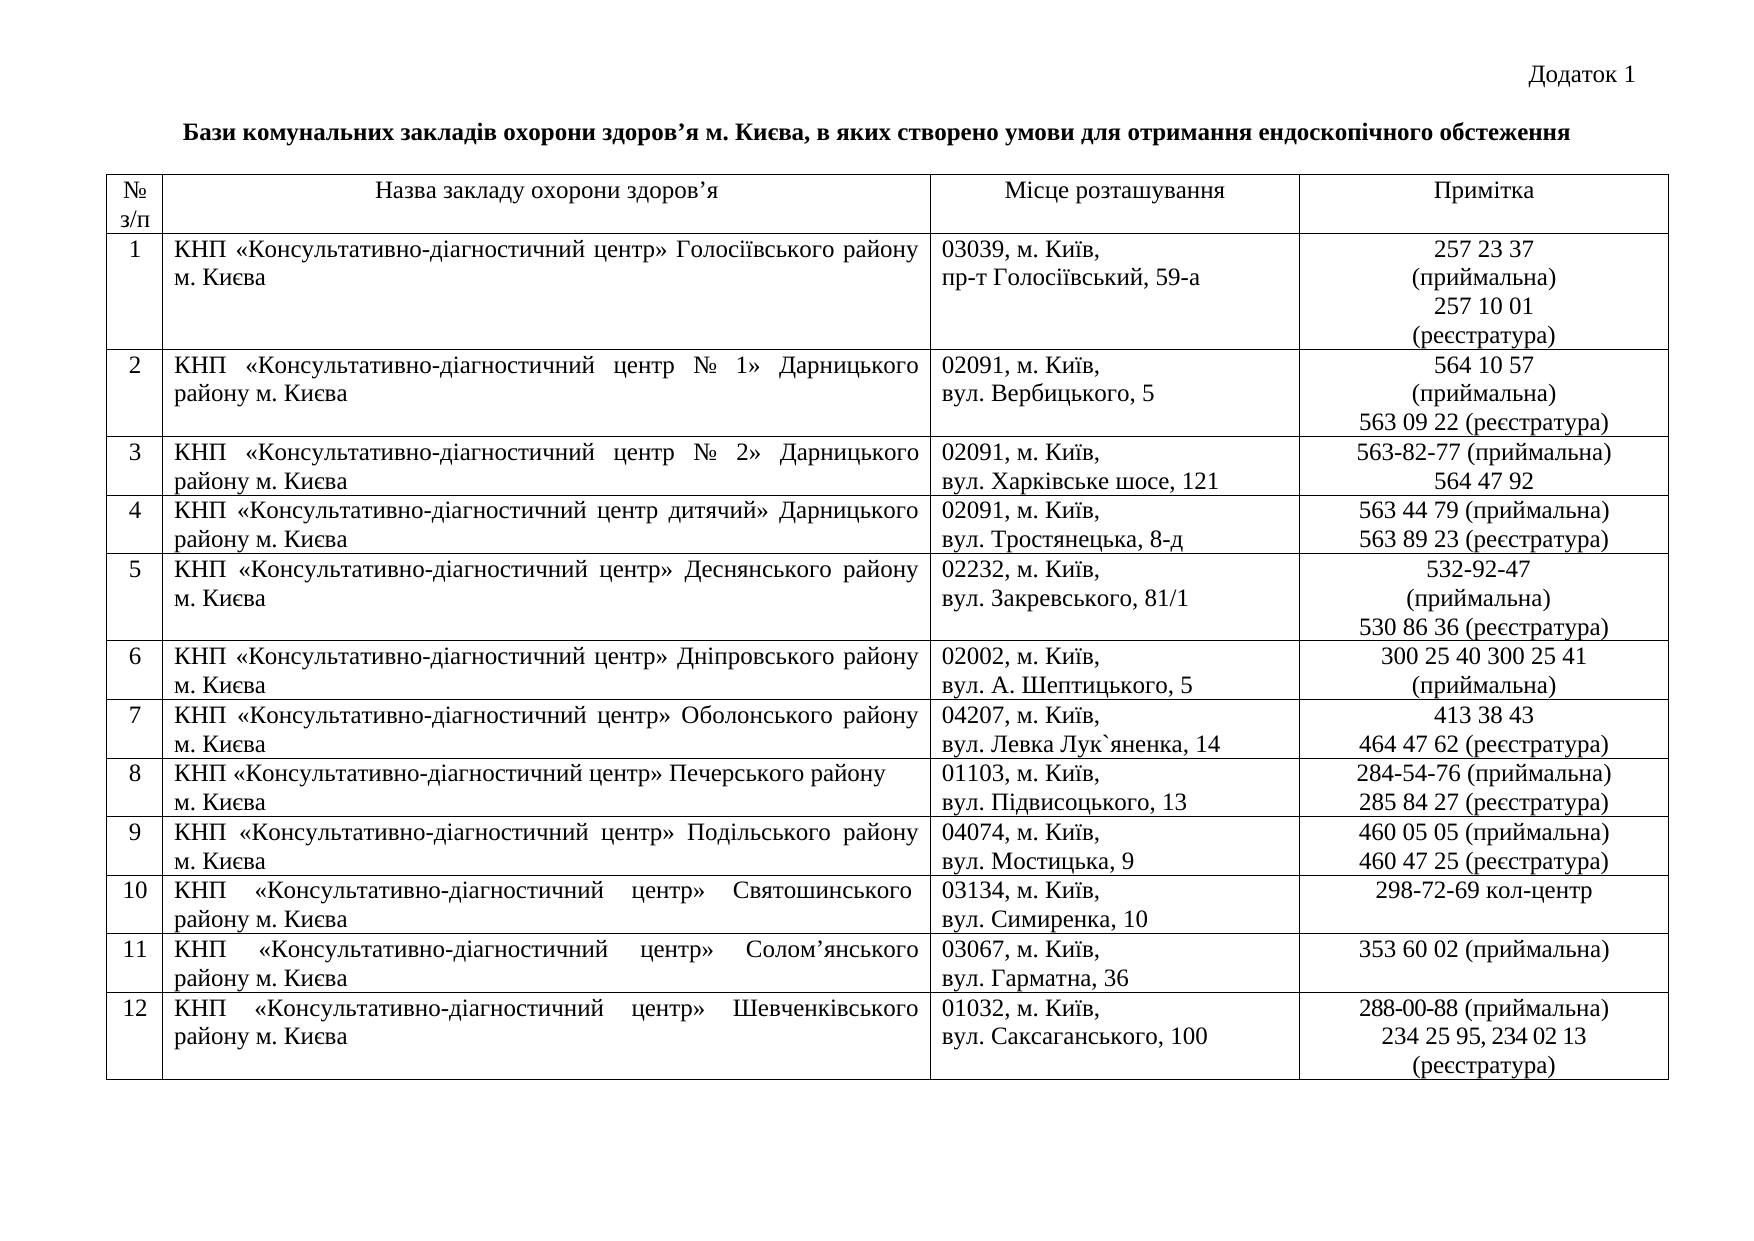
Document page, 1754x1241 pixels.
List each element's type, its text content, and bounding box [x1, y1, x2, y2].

table_cell 288-00-88 (приймальна) 234 25 95, 234 02 13 (реєстратура) [1300, 993, 1668, 1079]
table_cell 02002, м. Київ, вул. А. Шептицького, 5 [931, 641, 1299, 699]
table_cell 1 [107, 234, 162, 349]
table_cell 01103, м. Київ, вул. Підвисоцького, 13 [931, 759, 1299, 816]
table_cell 04207, м. Київ, вул. Левка Лук`яненка, 14 [931, 700, 1299, 757]
table_cell 284-54-76 (приймальна) 285 84 27 (реєстратура) [1300, 759, 1668, 816]
table_header Назва закладу охорони здоров’я [163, 175, 930, 233]
table_cell 02091, м. Київ, вул. Харківське шосе, 121 [931, 437, 1299, 494]
table_cell КНП «Консультативно-діагностичний центр» Подільського району м. Києва [163, 817, 930, 874]
table_cell 11 [107, 934, 162, 992]
table_cell КНП «Консультативно-діагностичний центр» Оболонського району м. Києва [163, 700, 930, 757]
table_cell 353 60 02 (приймальна) [1300, 934, 1668, 992]
table_cell 2 [107, 350, 162, 436]
table_cell 02091, м. Київ, вул. Вербицького, 5 [931, 350, 1299, 436]
table_cell 4 [107, 496, 162, 553]
table_cell КНП «Консультативно-діагностичний центр» Шевченківського району м. Києва [163, 993, 930, 1079]
table_header Місце розташування [931, 175, 1299, 233]
table_cell 10 [107, 876, 162, 933]
table_cell 5 [107, 554, 162, 640]
table_header Примітка [1300, 175, 1668, 233]
table_cell 7 [107, 700, 162, 757]
table_cell 03067, м. Київ, вул. Гарматна, 36 [931, 934, 1299, 992]
text Бази комунальних закладів охорони здоров’я м. Києва, в яких створено умови для отримання ендоскопічного обстеження [118, 117, 1636, 145]
table_cell 8 [107, 759, 162, 816]
table_cell 298-72-69 кол-центр [1300, 876, 1668, 933]
table_cell 01032, м. Київ, вул. Саксаганського, 100 [931, 993, 1299, 1079]
table_cell 6 [107, 641, 162, 699]
table_cell 12 [107, 993, 162, 1079]
table_cell КНП «Консультативно-діагностичний центр» Дніпровського району м. Києва [163, 641, 930, 699]
table_cell 257 23 37 (приймальна) 257 10 01 (реєстратура) [1300, 234, 1668, 349]
table_cell КНП «Консультативно-діагностичний центр № 1» Дарницького району м. Києва [163, 350, 930, 436]
table_header № з/п [107, 175, 162, 233]
table_cell КНП «Консультативно-діагностичний центр» Деснянського району м. Києва [163, 554, 930, 640]
text Додаток 1 [118, 59, 1636, 88]
table_cell 03039, м. Київ, пр-т Голосіївський, 59-а [931, 234, 1299, 349]
table_cell 564 10 57 (приймальна) 563 09 22 (реєстратура) [1300, 350, 1668, 436]
table_cell КНП «Консультативно-діагностичний центр» Святошинського району м. Києва [163, 876, 930, 933]
table_cell 02232, м. Київ, вул. Закревського, 81/1 [931, 554, 1299, 640]
table_cell 413 38 43 464 47 62 (реєстратура) [1300, 700, 1668, 757]
table_cell 460 05 05 (приймальна) 460 47 25 (реєстратура) [1300, 817, 1668, 874]
table_cell 563 44 79 (приймальна) 563 89 23 (реєстратура) [1300, 496, 1668, 553]
table_cell КНП «Консультативно-діагностичний центр» Голосіївського району м. Києва [163, 234, 930, 349]
table_cell 03134, м. Київ, вул. Симиренка, 10 [931, 876, 1299, 933]
table_cell КНП «Консультативно-діагностичний центр дитячий» Дарницького району м. Києва [163, 496, 930, 553]
table_cell КНП «Консультативно-діагностичний центр» Печерського району м. Києва [163, 759, 930, 816]
table_cell КНП «Консультативно-діагностичний центр № 2» Дарницького району м. Києва [163, 437, 930, 494]
table_cell 02091, м. Київ, вул. Тростянецька, 8-д [931, 496, 1299, 553]
table_cell 300 25 40 300 25 41 (приймальна) [1300, 641, 1668, 699]
table_cell 563-82-77 (приймальна) 564 47 92 [1300, 437, 1668, 494]
table_cell КНП «Консультативно-діагностичний центр» Солом’янського району м. Києва [163, 934, 930, 992]
table_cell 04074, м. Київ, вул. Мостицька, 9 [931, 817, 1299, 874]
table_cell 532-92-47 (приймальна) 530 86 36 (реєстратура) [1300, 554, 1668, 640]
table_cell 9 [107, 817, 162, 874]
table_cell 3 [107, 437, 162, 494]
